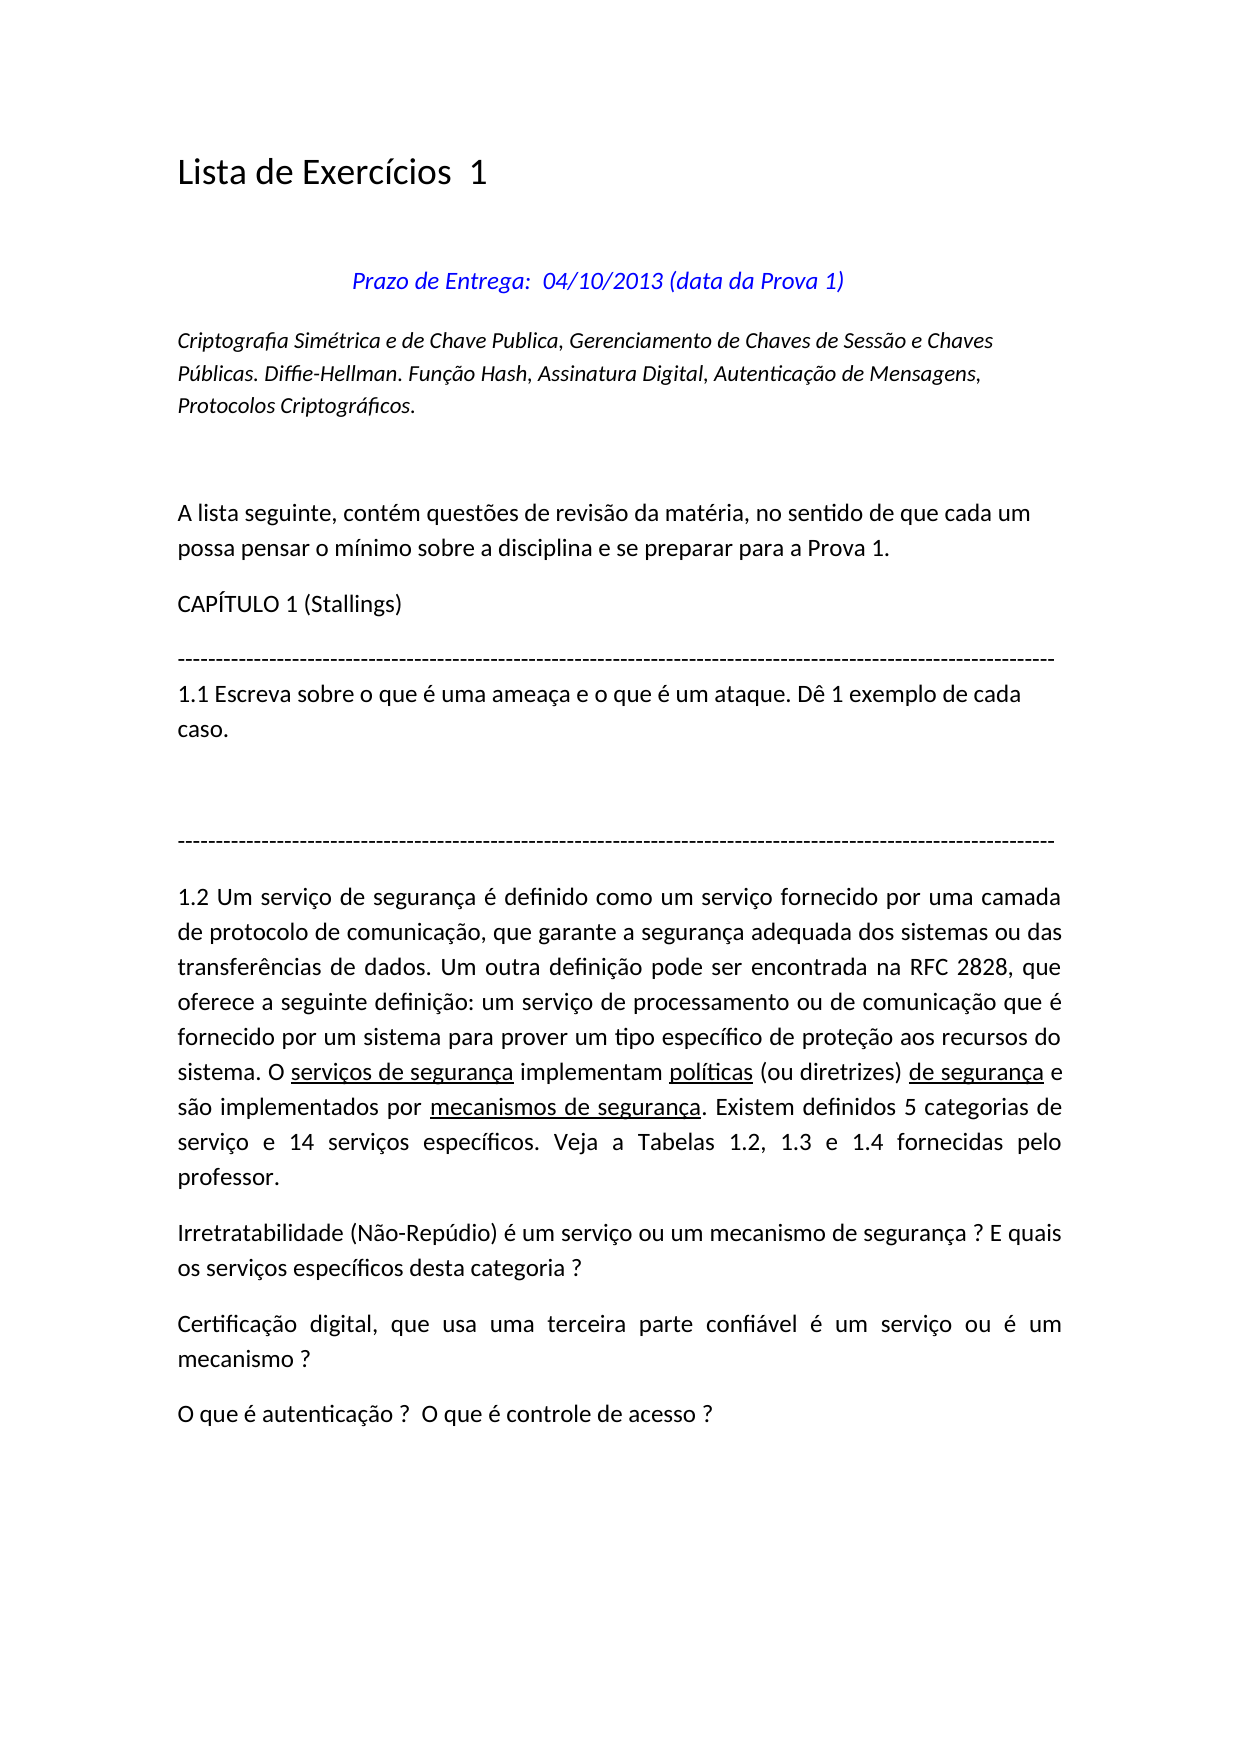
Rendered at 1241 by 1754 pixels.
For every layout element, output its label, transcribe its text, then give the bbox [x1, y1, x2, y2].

text Irretratabilidade (Não-Repúdio) é um serviço ou um mecanismo de segurança ? E quais os serviços específicos desta categoria ? [177, 1217, 1063, 1282]
text 1.2 Um serviço de segurança é definido como um serviço fornecido por uma camada de protocolo de comunicação, que garante a segurança adequada dos sistemas ou das transferências de dados. Um outra definição pode ser encontrada na RFC 2828, que oferece a seguinte definição: um serviço de processamento ou de comunicação que é fornecido por um sistema para prover um tipo específico de proteção aos recursos do sistema. O serviços de segurança implementam políticas (ou diretrizes) de segurança e são implementados por mecanismos de segurança. Existem definidos 5 categorias de serviço e 14 serviços específicos. Veja a Tabelas 1.2, 1.3 e 1.4 fornecidas pelo professor. [177, 881, 1063, 1192]
text A lista seguinte, contém questões de revisão da matéria, no sentido de que cada um possa pensar o mínimo sobre a disciplina e se preparar para a Prova 1. [177, 497, 1063, 562]
text ------------------------------------------------------------------------------------------------------------------- [177, 825, 1063, 856]
text Certificação digital, que usa uma terceira parte confiável é um serviço ou é um mecanismo ? [177, 1308, 1063, 1373]
text Criptografia Simétrica e de Chave Publica, Gerenciamento de Chaves de Sessão e Chaves Públicas. Diffie-Hellman. Função Hash, Assinatura Digital, Autenticação de Mensagens, Protocolos Criptográficos. [177, 327, 1063, 419]
text O que é autenticação ? O que é controle de acesso ? [177, 1399, 1063, 1429]
text CAPÍTULO 1 (Stallings) [177, 588, 1063, 618]
text -------------------------------------------------------------------------------------------------------------------1.1 Escreva sobre o que é uma ameaça e o que é um ataque. Dê 1 exemplo de cada caso. [177, 644, 1063, 744]
text Lista de Exercícios 1 Prazo de Entrega: 04/10/2013 (data da Prova 1) [177, 148, 1063, 299]
